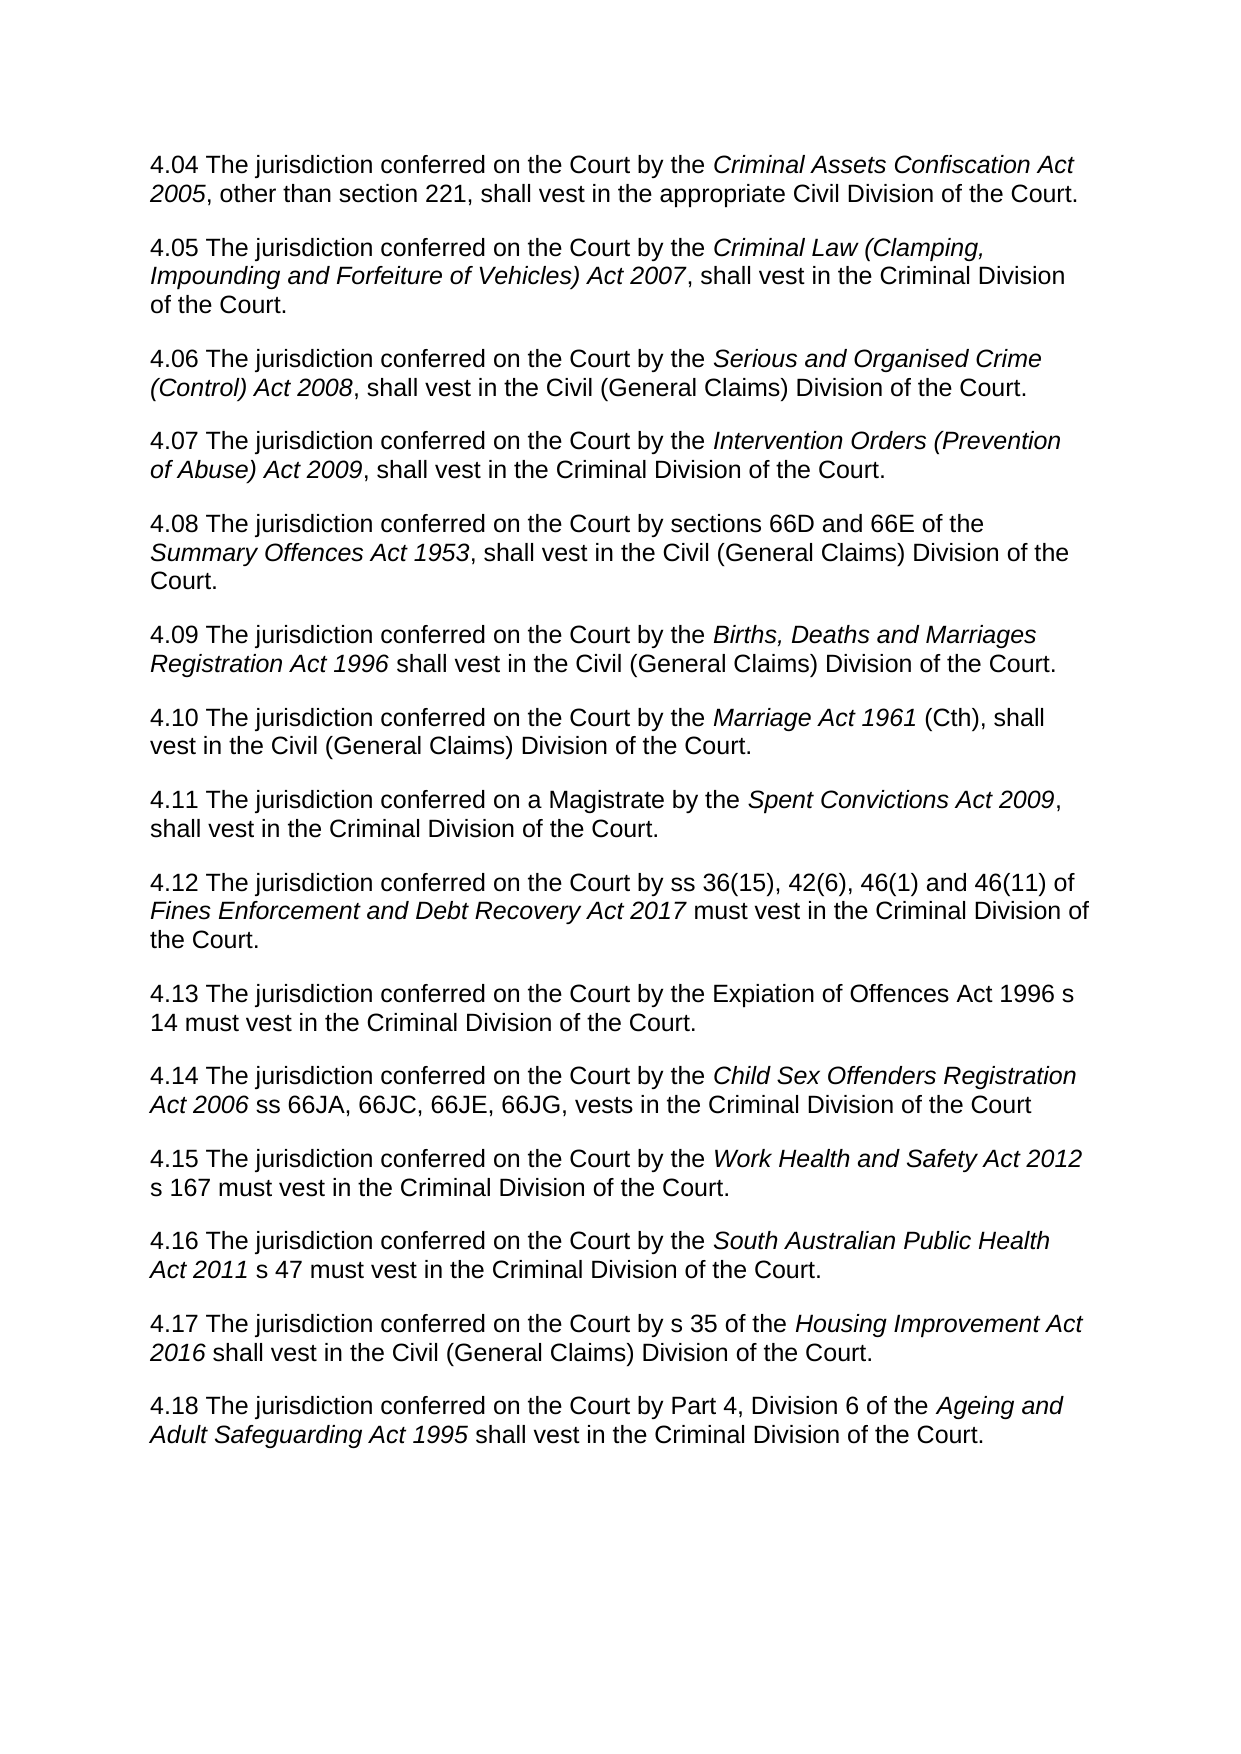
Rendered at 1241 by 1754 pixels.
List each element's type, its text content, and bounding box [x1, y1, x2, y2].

text 4.08 The jurisdiction conferred on the Court by sections 66D and 66E of the Summary Offences Act 1953, shall vest in the Civil (General Claims) Division of the Court. [150, 509, 1090, 595]
text 4.10 The jurisdiction conferred on the Court by the Marriage Act 1961 (Cth), shall vest in the Civil (General Claims) Division of the Court. [150, 702, 1090, 760]
text 4.17 The jurisdiction conferred on the Court by s 35 of the Housing Improvement Act 2016 shall vest in the Civil (General Claims) Division of the Court. [150, 1309, 1090, 1366]
text 4.18 The jurisdiction conferred on the Court by Part 4, Division 6 of the Ageing and Adult Safeguarding Act 1995 shall vest in the Criminal Division of the Court. [150, 1391, 1090, 1449]
text 4.06 The jurisdiction conferred on the Court by the Serious and Organised Crime (Control) Act 2008, shall vest in the Civil (General Claims) Division of the Court. [150, 344, 1090, 401]
text 4.13 The jurisdiction conferred on the Court by the Expiation of Offences Act 1996 s 14 must vest in the Criminal Division of the Court. [150, 979, 1090, 1036]
text 4.09 The jurisdiction conferred on the Court by the Births, Deaths and Marriages Registration Act 1996 shall vest in the Civil (General Claims) Division of the Court. [150, 620, 1090, 677]
text 4.04 The jurisdiction conferred on the Court by the Criminal Assets Confiscation Act 2005, other than section 221, shall vest in the appropriate Civil Division of the Court. [150, 150, 1090, 207]
text 4.16 The jurisdiction conferred on the Court by the South Australian Public Health Act 2011 s 47 must vest in the Criminal Division of the Court. [150, 1226, 1090, 1284]
text 4.12 The jurisdiction conferred on the Court by ss 36(15), 42(6), 46(1) and 46(11) of Fines Enforcement and Debt Recovery Act 2017 must vest in the Criminal Division of the Court. [150, 867, 1090, 954]
text 4.05 The jurisdiction conferred on the Court by the Criminal Law (Clamping, Impounding and Forfeiture of Vehicles) Act 2007, shall vest in the Criminal Division of the Court. [150, 232, 1090, 319]
text 4.11 The jurisdiction conferred on a Magistrate by the Spent Convictions Act 2009, shall vest in the Criminal Division of the Court. [150, 785, 1090, 842]
text 4.14 The jurisdiction conferred on the Court by the Child Sex Offenders Registration Act 2006 ss 66JA, 66JC, 66JE, 66JG, vests in the Criminal Division of the Court [150, 1061, 1090, 1119]
text 4.07 The jurisdiction conferred on the Court by the Intervention Orders (Prevention of Abuse) Act 2009, shall vest in the Criminal Division of the Court. [150, 426, 1090, 484]
text 4.15 The jurisdiction conferred on the Court by the Work Health and Safety Act 2012 s 167 must vest in the Criminal Division of the Court. [150, 1144, 1090, 1201]
